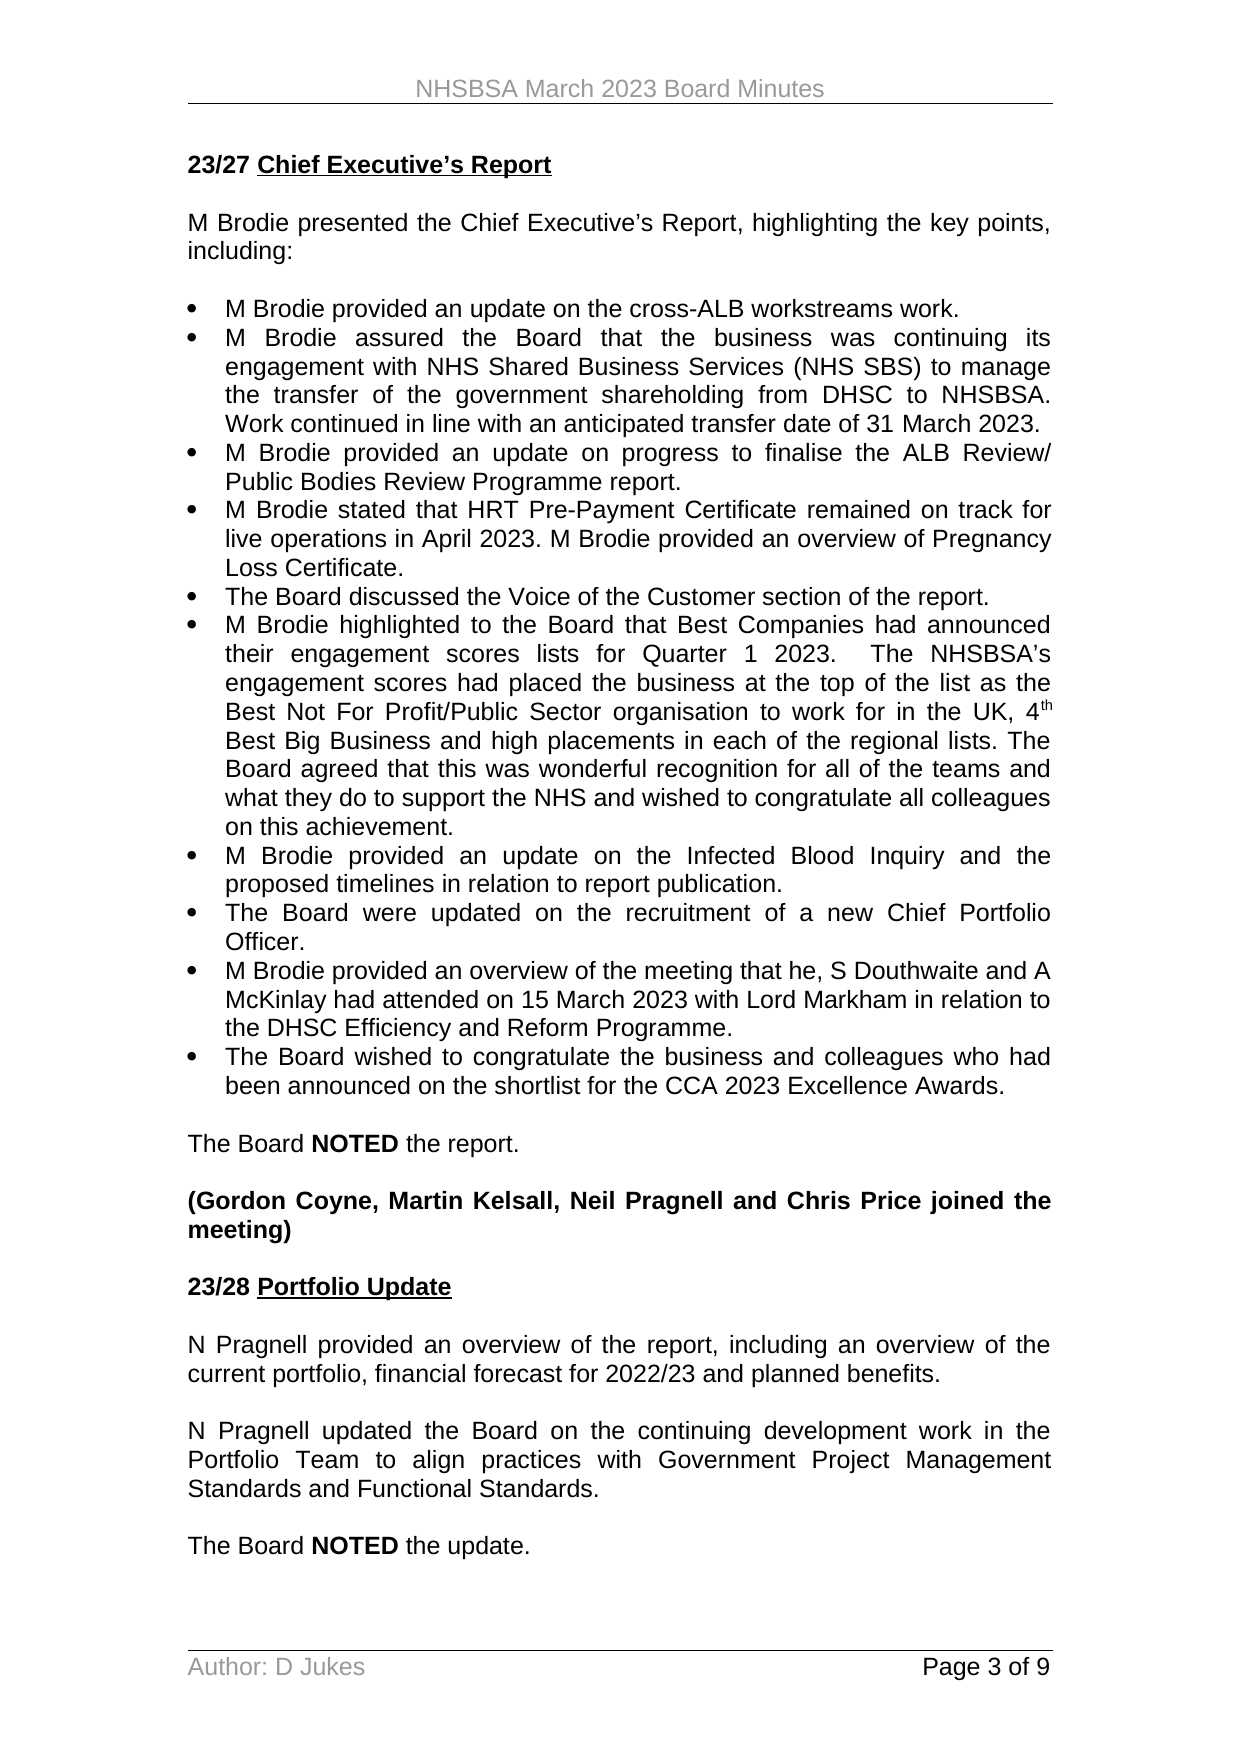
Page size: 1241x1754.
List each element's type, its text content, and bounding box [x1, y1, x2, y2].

list M Brodie stated that HRT Pre-Payment Certificate remained on track for live operations in April 2023. M Brodie provided an overview of Pregnancy Loss Certificate. [187, 495, 1053, 582]
list The Board were updated on the recruitment of a new Chief Portfolio Officer. [187, 898, 1053, 956]
list M Brodie provided an update on the cross-ALB workstreams work. [187, 294, 1053, 323]
list M Brodie assured the Board that the business was continuing its engagement with NHS Shared Business Services (NHS SBS) to manage the transfer of the government shareholding from DHSC to NHSBSA. Work continued in line with an anticipated transfer date of 31 March 2023. [187, 323, 1053, 438]
list M Brodie provided an update on progress to finalise the ALB Review/ Public Bodies Review Programme report. [187, 438, 1053, 495]
text N Pragnell updated the Board on the continuing development work in the Portfolio Team to align practices with Government Project Management Standards and Functional Standards. [187, 1416, 1053, 1502]
list M Brodie highlighted to the Board that Best Companies had announced their engagement scores lists for Quarter 1 2023. The NHSBSA’s engagement scores had placed the business at the top of the list as the Best Not For Profit/Public Sector organisation to work for in the UK, 4th Best Big Business and high placements in each of the regional lists. The Board agreed that this was wonderful recognition for all of the teams and what they do to support the NHS and wished to congratulate all colleagues on this achievement. [187, 611, 1053, 841]
text 23/27 Chief Executive’s Report [187, 150, 1053, 179]
text M Brodie presented the Chief Executive’s Report, highlighting the key points, including: [187, 207, 1053, 265]
text (Gordon Coyne, Martin Kelsall, Neil Pragnell and Chris Price joined the meeting) [187, 1186, 1053, 1243]
text 23/28 Portfolio Update [187, 1272, 1053, 1301]
list The Board discussed the Voice of the Customer section of the report. [187, 582, 1053, 611]
list The Board wished to congratulate the business and colleagues who had been announced on the shortlist for the CCA 2023 Excellence Awards. [187, 1042, 1053, 1100]
list M Brodie provided an overview of the meeting that he, S Douthwaite and A McKinlay had attended on 15 March 2023 with Lord Markham in relation to the DHSC Efficiency and Reform Programme. [187, 956, 1053, 1042]
text The Board NOTED the update. [187, 1531, 1053, 1560]
list M Brodie provided an update on the Infected Blood Inquiry and the proposed timelines in relation to report publication. [187, 841, 1053, 898]
text The Board NOTED the report. [187, 1128, 1053, 1157]
text N Pragnell provided an overview of the report, including an overview of the current portfolio, financial forecast for 2022/23 and planned benefits. [187, 1330, 1053, 1387]
